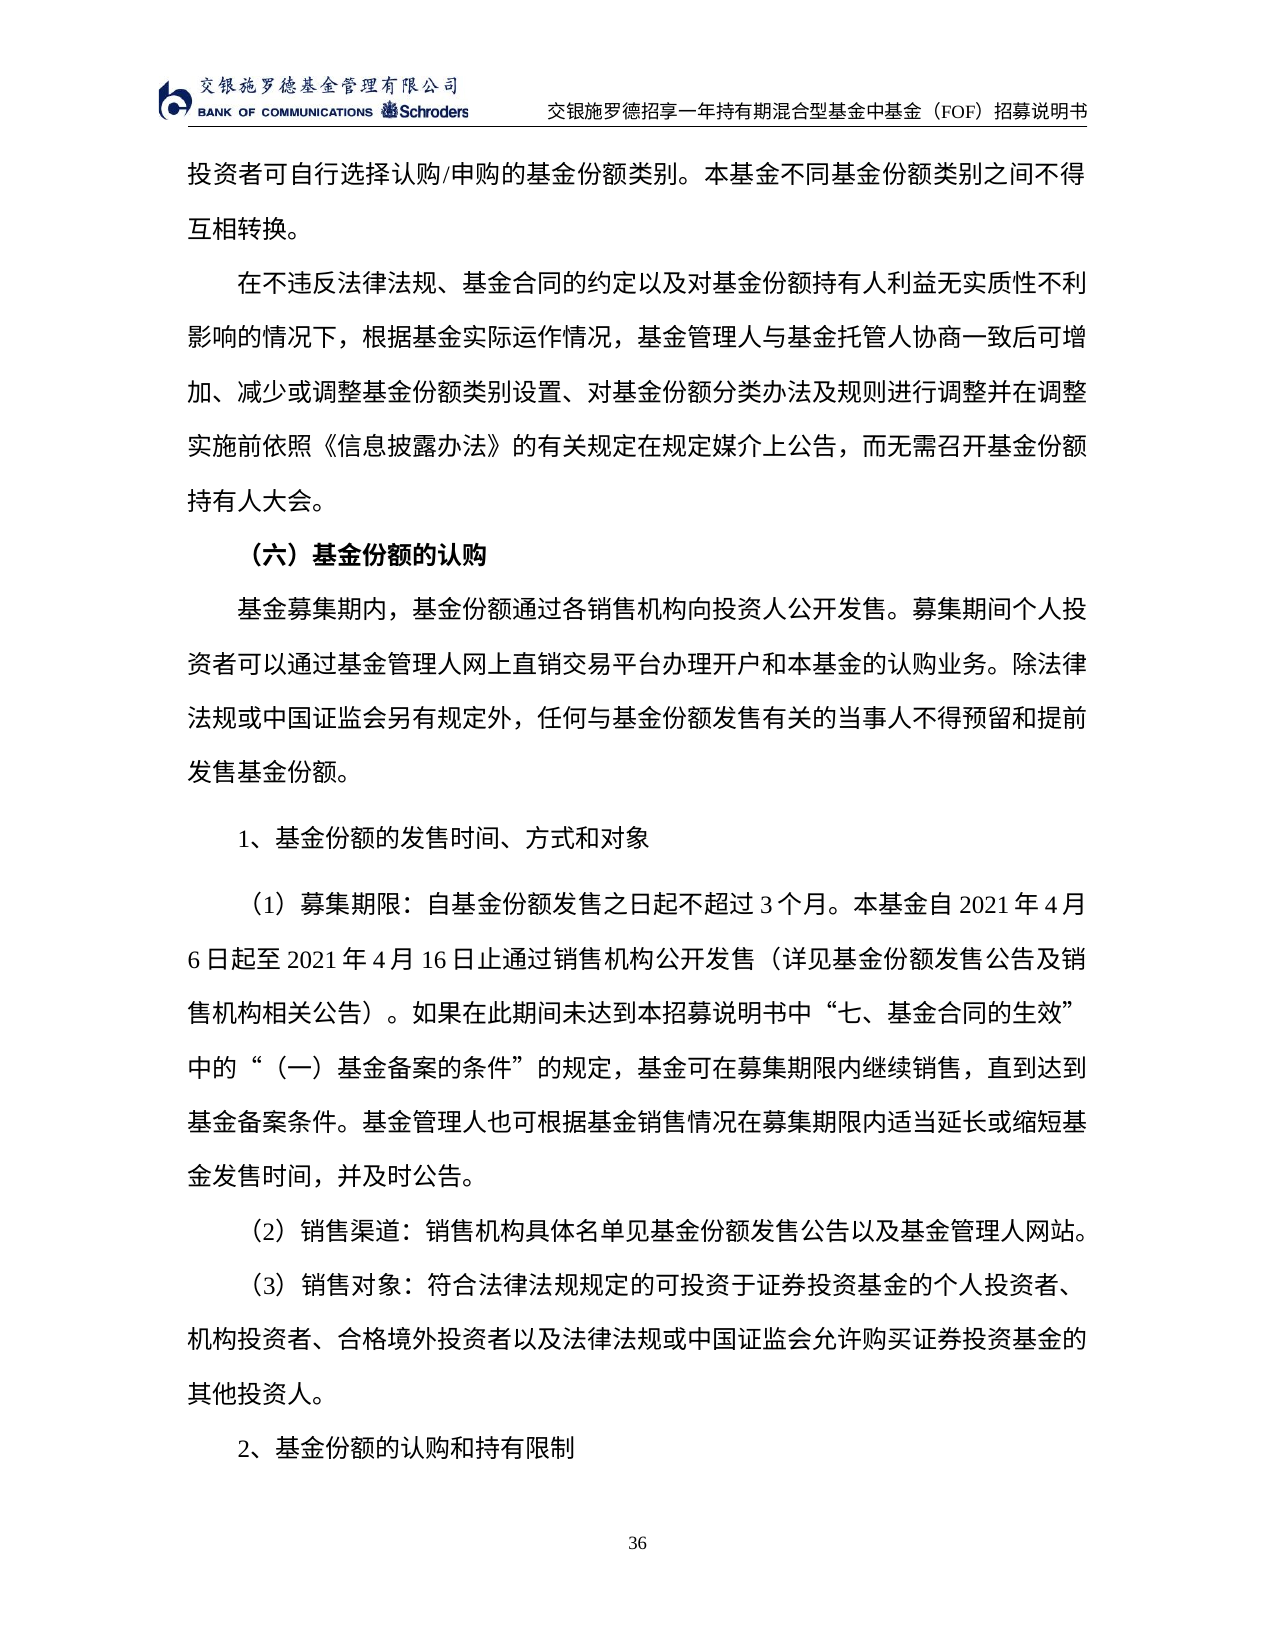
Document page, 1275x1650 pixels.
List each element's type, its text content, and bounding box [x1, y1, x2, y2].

text 基金募集期内，基金份额通过各销售机构向投资人公开发售。募集期间个人投资者可以通过基金管理人网上直销交易平台办理开户和本基金的认购业务。除法律法规或中国证监会另有规定外，任何与基金份额发售有关的当事人不得预留和提前发售基金份额。 [187, 590, 1087, 789]
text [187, 155, 1087, 245]
text （六）基金份额的认购 [187, 535, 1087, 572]
text 2、基金份额的认购和持有限制 [187, 1429, 1087, 1465]
text （3）销售对象：符合法律法规规定的可投资于证券投资基金的个人投资者、机构投资者、合格境外投资者以及法律法规或中国证监会允许购买证券投资基金的其他投资人。 [187, 1266, 1087, 1411]
picture [158, 76, 469, 120]
text 在不违反法律法规、基金合同的约定以及对基金份额持有人利益无实质性不利影响的情况下，根据基金实际运作情况，基金管理人与基金托管人协商一致后可增加、减少或调整基金份额类别设置、对基金份额分类办法及规则进行调整并在调整实施前依照《信息披露办法》的有关规定在规定媒介上公告，而无需召开基金份额持有人大会。 [187, 263, 1087, 517]
text （2）销售渠道：销售机构具体名单见基金份额发售公告以及基金管理人网站。 [187, 1211, 1087, 1247]
text （1）募集期限：自基金份额发售之日起不超过3个月。本基金自2021年4月6日起至2021年4月16日止通过销售机构公开发售（详见基金份额发售公告及销售机构相关公告）。如果在此期间未达到本招募说明书中“七、基金合同的生效”中的“（一）基金备案的条件”的规定，基金可在募集期限内继续销售，直到达到基金备案条件。基金管理人也可根据基金销售情况在募集期限内适当延长或缩短基金发售时间，并及时公告。 [187, 885, 1087, 1193]
text 1、基金份额的发售时间、方式和对象 [187, 807, 1087, 867]
